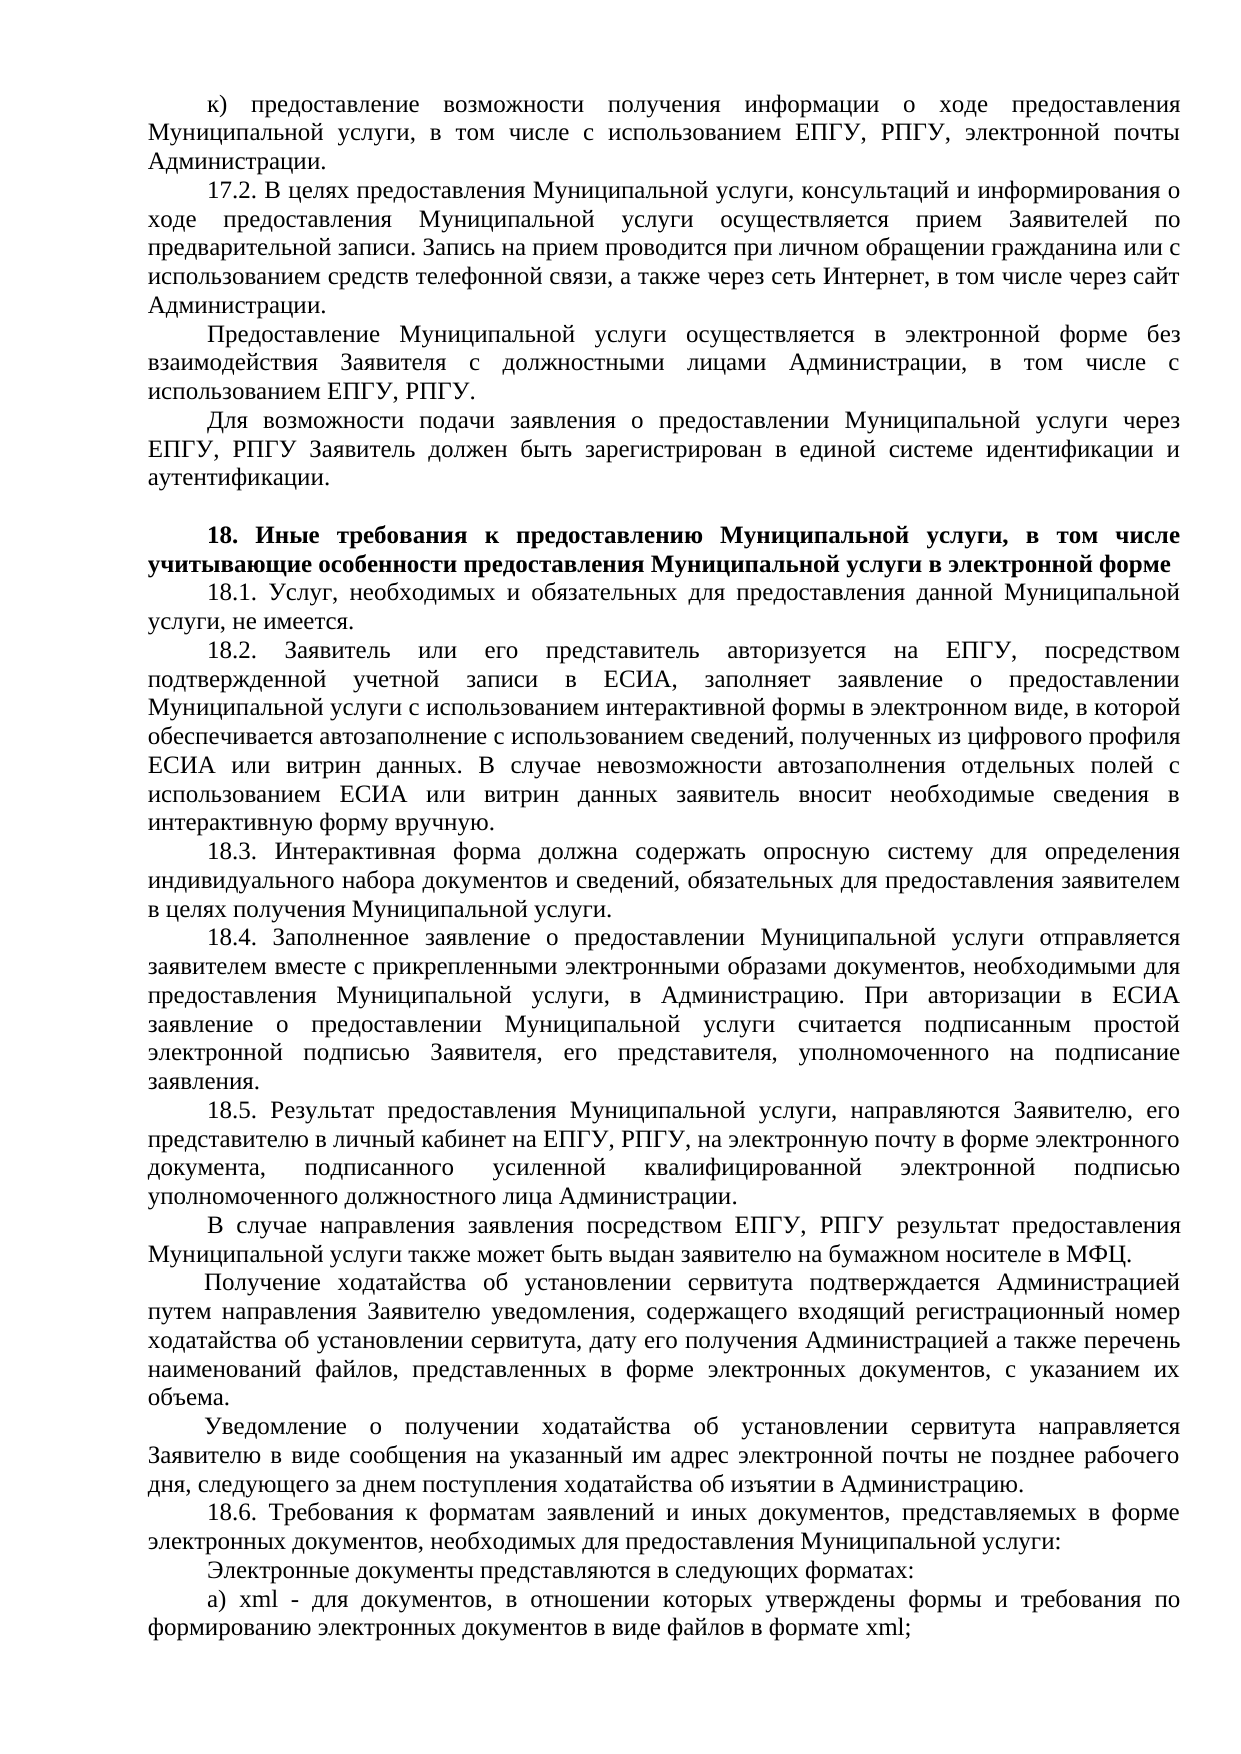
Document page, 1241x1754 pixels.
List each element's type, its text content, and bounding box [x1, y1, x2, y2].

text а) xml - для документов, в отношении которых утверждены формы и требования по формированию электронных документов в виде файлов в формате xml; [148, 1584, 1181, 1641]
text 18.4. Заполненное заявление о предоставлении Муниципальной услуги отправляется заявителем вместе с прикрепленными электронными образами документов, необходимыми для предоставления Муниципальной услуги, в Администрацию. При авторизации в ЕСИА заявление о предоставлении Муниципальной услуги считается подписанным простой электронной подписью Заявителя, его представителя, уполномоченного на подписание заявления. [148, 922, 1181, 1095]
text 17.2. В целях предоставления Муниципальной услуги, консультаций и информирования о ходе предоставления Муниципальной услуги осуществляется прием Заявителей по предварительной записи. Запись на прием проводится при личном обращении гражданина или с использованием средств телефонной связи, а также через сеть Интернет, в том числе через сайт Администрации. [148, 175, 1181, 319]
text Предоставление Муниципальной услуги осуществляется в электронной форме без взаимодействия Заявителя с должностными лицами Администрации, в том числе с использованием ЕПГУ, РПГУ. [148, 319, 1181, 405]
text 18.3. Интерактивная форма должна содержать опросную систему для определения индивидуального набора документов и сведений, обязательных для предоставления заявителем в целях получения Муниципальной услуги. [148, 836, 1181, 922]
text В случае направления заявления посредством ЕПГУ, РПГУ результат предоставления Муниципальной услуги также может быть выдан заявителю на бумажном носителе в МФЦ. [148, 1210, 1181, 1267]
text к) предоставление возможности получения информации о ходе предоставления Муниципальной услуги, в том числе с использованием ЕПГУ, РПГУ, электронной почты Администрации. [148, 89, 1181, 175]
text 18. Иные требования к предоставлению Муниципальной услуги, в том числе учитывающие особенности предоставления Муниципальной услуги в электронной форме [148, 520, 1181, 577]
text Электронные документы представляются в следующих форматах: [148, 1555, 1181, 1584]
text 18.5. Результат предоставления Муниципальной услуги, направляются Заявителю, его представителю в личный кабинет на ЕПГУ, РПГУ, на электронную почту в форме электронного документа, подписанного усиленной квалифицированной электронной подписью уполномоченного должностного лица Администрации. [148, 1095, 1181, 1210]
text 18.2. Заявитель или его представитель авторизуется на ЕПГУ, посредством подтвержденной учетной записи в ЕСИА, заполняет заявление о предоставлении Муниципальной услуги с использованием интерактивной формы в электронном виде, в которой обеспечивается автозаполнение с использованием сведений, полученных из цифрового профиля ЕСИА или витрин данных. В случае невозможности автозаполнения отдельных полей с использованием ЕСИА или витрин данных заявитель вносит необходимые сведения в интерактивную форму вручную. [148, 635, 1181, 836]
text Получение ходатайства об установлении сервитута подтверждается Администрацией путем направления Заявителю уведомления, содержащего входящий регистрационный номер ходатайства об установлении сервитута, дату его получения Администрацией а также перечень наименований файлов, представленных в форме электронных документов, с указанием их объема. [148, 1267, 1181, 1411]
text 18.6. Требования к форматам заявлений и иных документов, представляемых в форме электронных документов, необходимых для предоставления Муниципальной услуги: [148, 1497, 1181, 1555]
text 18.1. Услуг, необходимых и обязательных для предоставления данной Муниципальной услуги, не имеется. [148, 577, 1181, 635]
text Уведомление о получении ходатайства об установлении сервитута направляется Заявителю в виде сообщения на указанный им адрес электронной почты не позднее рабочего дня, следующего за днем поступления ходатайства об изъятии в Администрацию. [148, 1411, 1181, 1497]
text Для возможности подачи заявления о предоставлении Муниципальной услуги через ЕПГУ, РПГУ Заявитель должен быть зарегистрирован в единой системе идентификации и аутентификации. [148, 405, 1181, 491]
